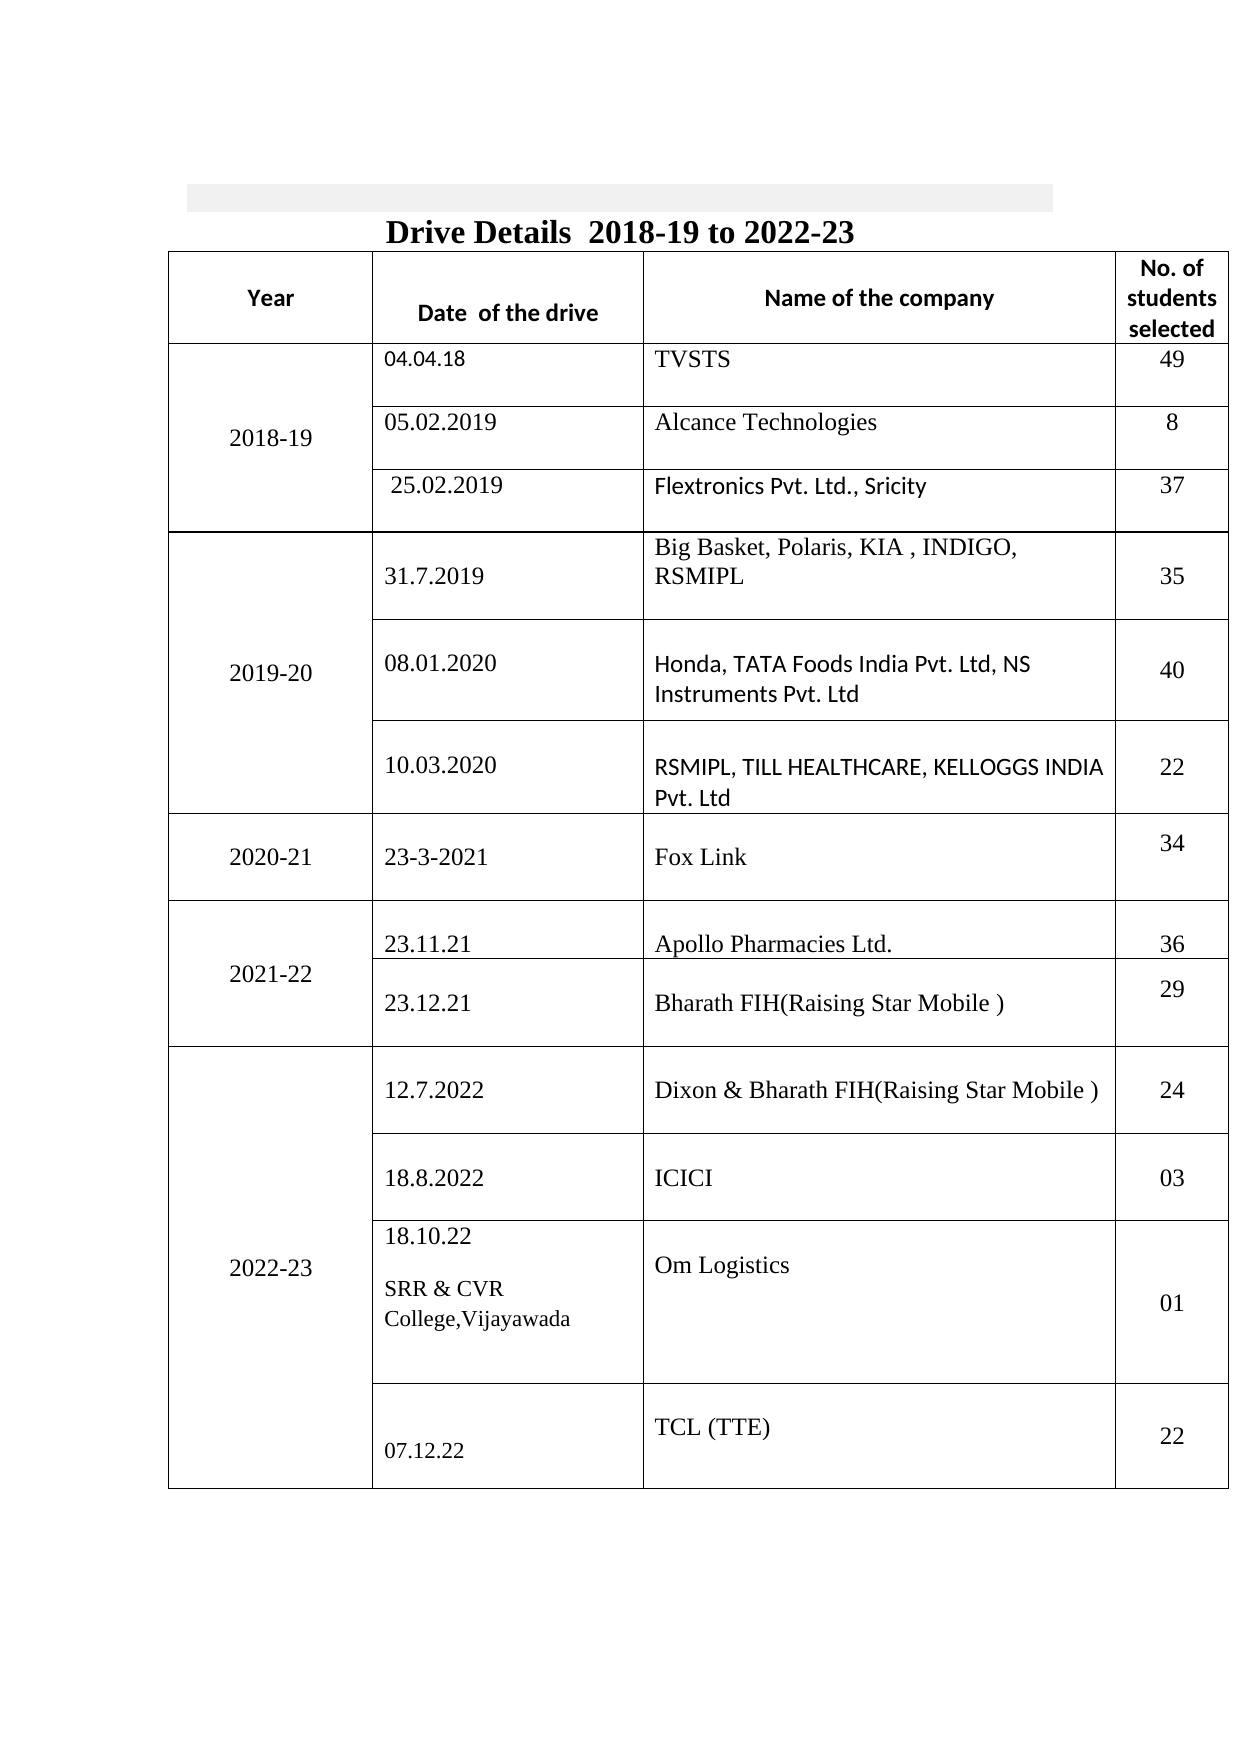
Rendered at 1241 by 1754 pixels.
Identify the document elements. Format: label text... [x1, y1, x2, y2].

table_cell Bharath FIH(Raising Star Mobile ) [644, 959, 1115, 1046]
table_cell 36 [1116, 901, 1228, 958]
table_cell 2021-22 [169, 901, 372, 1046]
table_cell 24 [1116, 1047, 1228, 1133]
table_header No. of students selected [1116, 252, 1228, 343]
table_cell Honda, TATA Foods India Pvt. Ltd, NS Instruments Pvt. Ltd [644, 620, 1115, 720]
table_cell 8 [1116, 407, 1228, 469]
table_cell 04.04.18 [373, 344, 643, 406]
table_cell 12.7.2022 [373, 1047, 643, 1133]
table_cell Apollo Pharmacies Ltd. [644, 901, 1115, 958]
table_cell 23-3-2021 [373, 814, 643, 900]
table_cell Fox Link [644, 814, 1115, 900]
table_cell 29 [1116, 959, 1228, 1046]
table_cell Big Basket, Polaris, KIA , INDIGO, RSMIPL [644, 533, 1115, 619]
table_cell Om Logistics [644, 1221, 1115, 1383]
table_cell 37 [1116, 470, 1228, 531]
table_header Date of the drive [373, 252, 643, 343]
table_cell 23.11.21 [373, 901, 643, 958]
table_cell 01 [1116, 1221, 1228, 1383]
table_cell 10.03.2020 [373, 721, 643, 812]
table_cell Dixon & Bharath FIH(Raising Star Mobile ) [644, 1047, 1115, 1133]
table_cell 22 [1116, 1384, 1228, 1488]
table_cell 08.01.2020 [373, 620, 643, 720]
table_cell 05.02.2019 [373, 407, 643, 469]
table_cell Alcance Technologies [644, 407, 1115, 469]
table_cell RSMIPL, TILL HEALTHCARE, KELLOGGS INDIA Pvt. Ltd [644, 721, 1115, 812]
table_cell 25.02.2019 [373, 470, 643, 531]
table_cell 18.10.22 SRR & CVR College,Vijayawada [373, 1221, 643, 1383]
table_cell 31.7.2019 [373, 533, 643, 619]
table_cell 34 [1116, 814, 1228, 900]
table_cell 2022-23 [169, 1047, 372, 1488]
table_cell TCL (TTE) [644, 1384, 1115, 1488]
table_cell 03 [1116, 1134, 1228, 1220]
text Drive Details 2018-19 to 2022-23 [187, 212, 1053, 251]
table_header Year [169, 252, 372, 343]
table_cell Flextronics Pvt. Ltd., Sricity [644, 470, 1115, 531]
table_cell 23.12.21 [373, 959, 643, 1046]
table_cell 40 [1116, 620, 1228, 720]
table_cell TVSTS [644, 344, 1115, 406]
table_cell 07.12.22 [373, 1384, 643, 1488]
table_cell 22 [1116, 721, 1228, 812]
table_header Name of the company [644, 252, 1115, 343]
table_cell 18.8.2022 [373, 1134, 643, 1220]
table_cell 2019-20 [169, 533, 372, 812]
table_cell ICICI [644, 1134, 1115, 1220]
table_cell 49 [1116, 344, 1228, 406]
table_cell 2020-21 [169, 814, 372, 900]
table_cell 35 [1116, 533, 1228, 619]
table_cell 2018-19 [169, 344, 372, 531]
